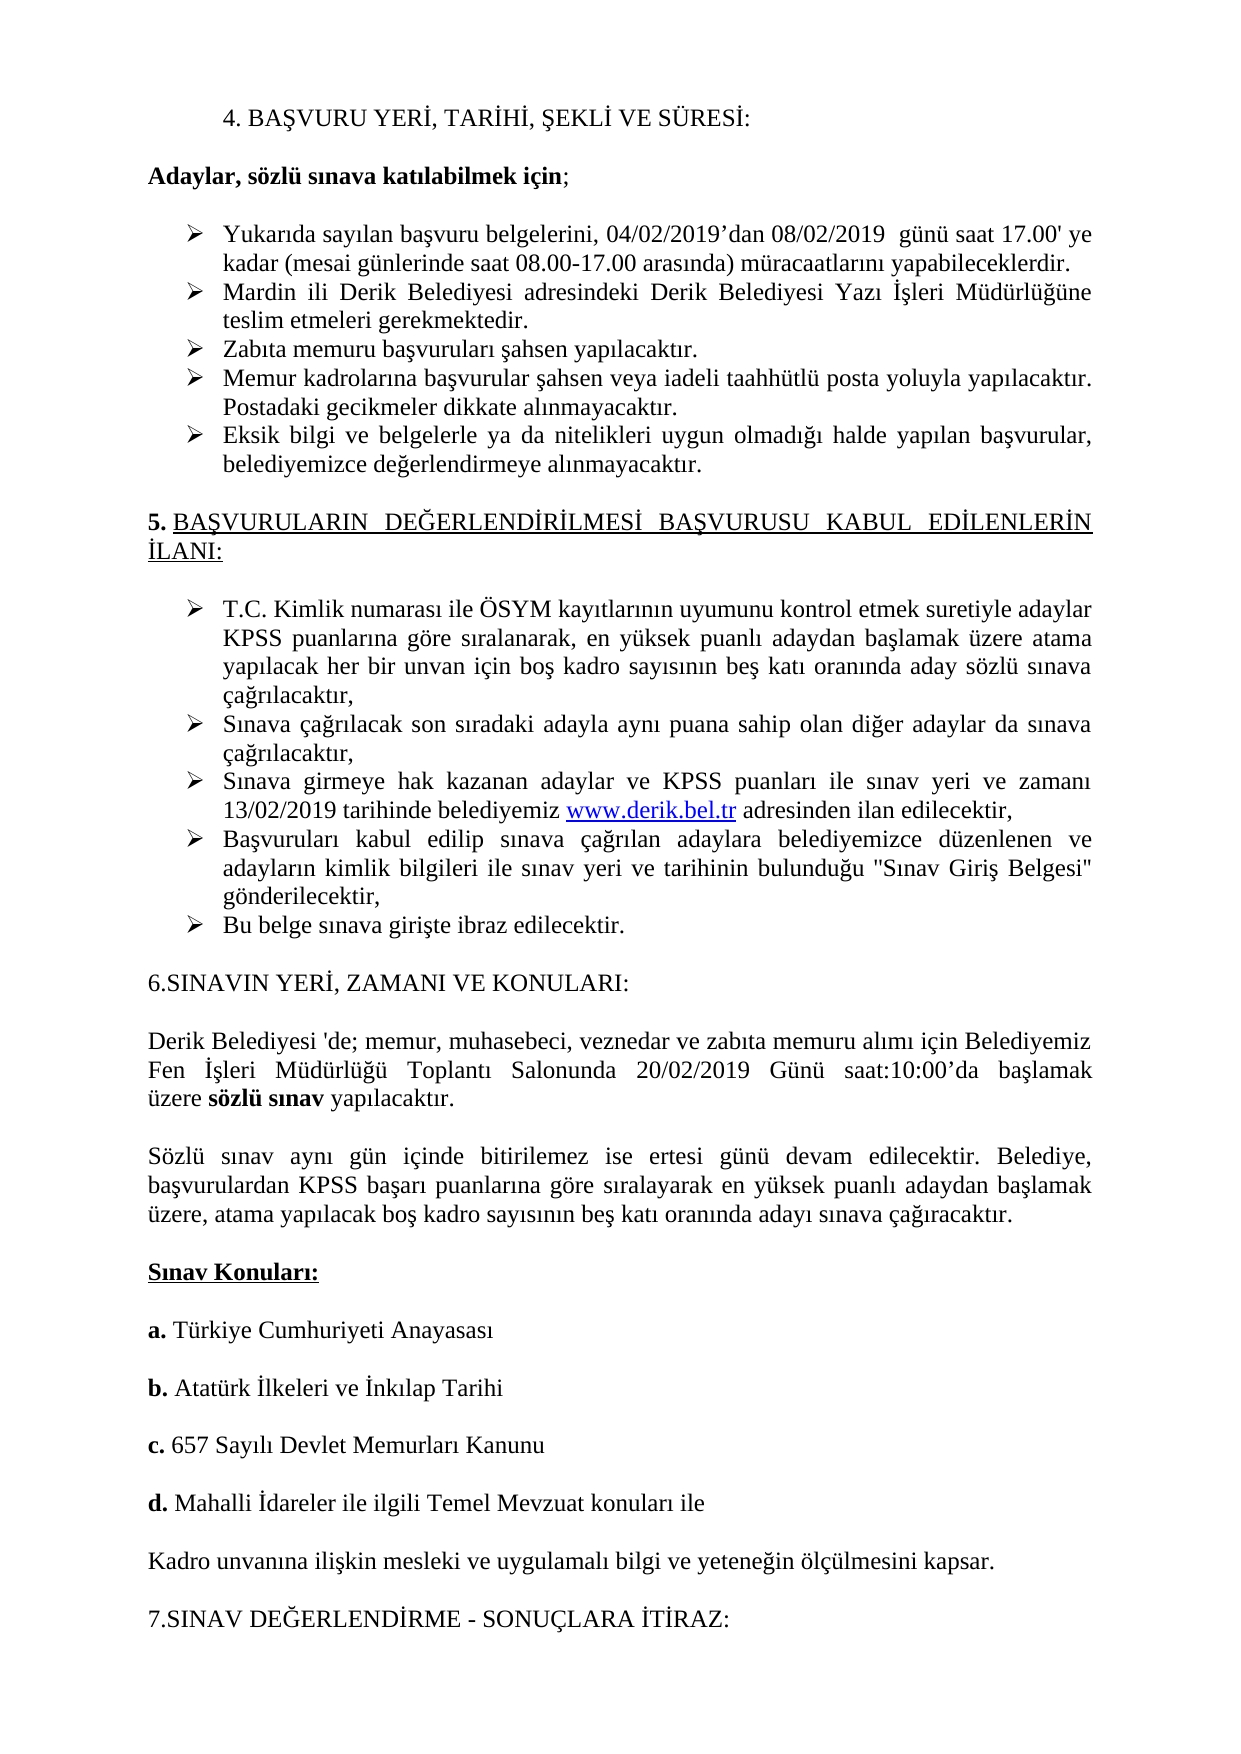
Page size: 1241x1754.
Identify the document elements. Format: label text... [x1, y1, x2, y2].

list Sınava çağrılacak son sıradaki adayla aynı puana sahip olan diğer adaylar da sınava çağrılacaktır, [185, 709, 1093, 766]
text b. Atatürk İlkeleri ve İnkılap Tarihi [148, 1373, 1093, 1401]
text c. 657 Sayılı Devlet Memurları Kanunu [148, 1431, 1093, 1459]
list Yukarıda sayılan başvuru belgelerini, 04/02/2019’dan 08/02/2019 günü saat 17.00' ye kadar (mesai günlerinde saat 08.00-17.00 arasında) müracaatlarını yapabileceklerdir. [185, 219, 1093, 277]
text Sınav Konuları: [148, 1257, 1093, 1286]
list Memur kadrolarına başvurular şahsen veya iadeli taahhütlü posta yoluyla yapılacaktır. Postadaki gecikmeler dikkate alınmayacaktır. [185, 363, 1093, 421]
text Kadro unvanına ilişkin mesleki ve uygulamalı bilgi ve yeteneğin ölçülmesini kapsar. [148, 1546, 1093, 1575]
list Sınava girmeye hak kazanan adaylar ve KPSS puanları ile sınav yeri ve zamanı 13/02/2019 tarihinde belediyemiz www.derik.bel.tr adresinden ilan edilecektir, [185, 766, 1093, 824]
text a. Türkiye Cumhuriyeti Anayasası [148, 1315, 1093, 1343]
list Başvuruları kabul edilip sınava çağrılan adaylara belediyemizce düzenlenen ve adayların kimlik bilgileri ile sınav yeri ve tarihinin bulunduğu ''Sınav Giriş Belgesi'' gönderilecektir, [185, 824, 1093, 910]
text 7.SINAV DEĞERLENDİRME - SONUÇLARA İTİRAZ: [148, 1604, 1093, 1633]
text 5. BAŞVURULARIN DEĞERLENDİRİLMESİ BAŞVURUSU KABUL EDİLENLERİN İLANI: [148, 507, 1093, 565]
list Mardin ili Derik Belediyesi adresindeki Derik Belediyesi Yazı İşleri Müdürlüğüne teslim etmeleri gerekmektedir. [185, 277, 1093, 334]
text Adaylar, sözlü sınava katılabilmek için; [148, 161, 1093, 190]
list Bu belge sınava girişte ibraz edilecektir. [185, 910, 1093, 939]
text 4. BAŞVURU YERİ, TARİHİ, ŞEKLİ VE SÜRESİ: [223, 103, 1093, 132]
list Eksik bilgi ve belgelerle ya da nitelikleri uygun olmadığı halde yapılan başvurular, belediyemizce değerlendirmeye alınmayacaktır. [185, 421, 1093, 478]
text Derik Belediyesi 'de; memur, muhasebeci, veznedar ve zabıta memuru alımı için Belediyemiz Fen İşleri Müdürlüğü Toplantı Salonunda 20/02/2019 Günü saat:10:00’da başlamak üzere sözlü sınav yapılacaktır. [148, 1026, 1093, 1112]
text Sözlü sınav aynı gün içinde bitirilemez ise ertesi günü devam edilecektir. Belediye, başvurulardan KPSS başarı puanlarına göre sıralayarak en yüksek puanlı adaydan başlamak üzere, atama yapılacak boş kadro sayısının beş katı oranında adayı sınava çağıracaktır. [148, 1141, 1093, 1228]
list Zabıta memuru başvuruları şahsen yapılacaktır. [185, 334, 1093, 363]
list T.C. Kimlik numarası ile ÖSYM kayıtlarının uyumunu kontrol etmek suretiyle adaylar KPSS puanlarına göre sıralanarak, en yüksek puanlı adaydan başlamak üzere atama yapılacak her bir unvan için boş kadro sayısının beş katı oranında aday sözlü sınava çağrılacaktır, [185, 594, 1093, 709]
text 6.SINAVIN YERİ, ZAMANI VE KONULARI: [148, 968, 1093, 997]
text d. Mahalli İdareler ile ilgili Temel Mevzuat konuları ile [148, 1488, 1093, 1517]
